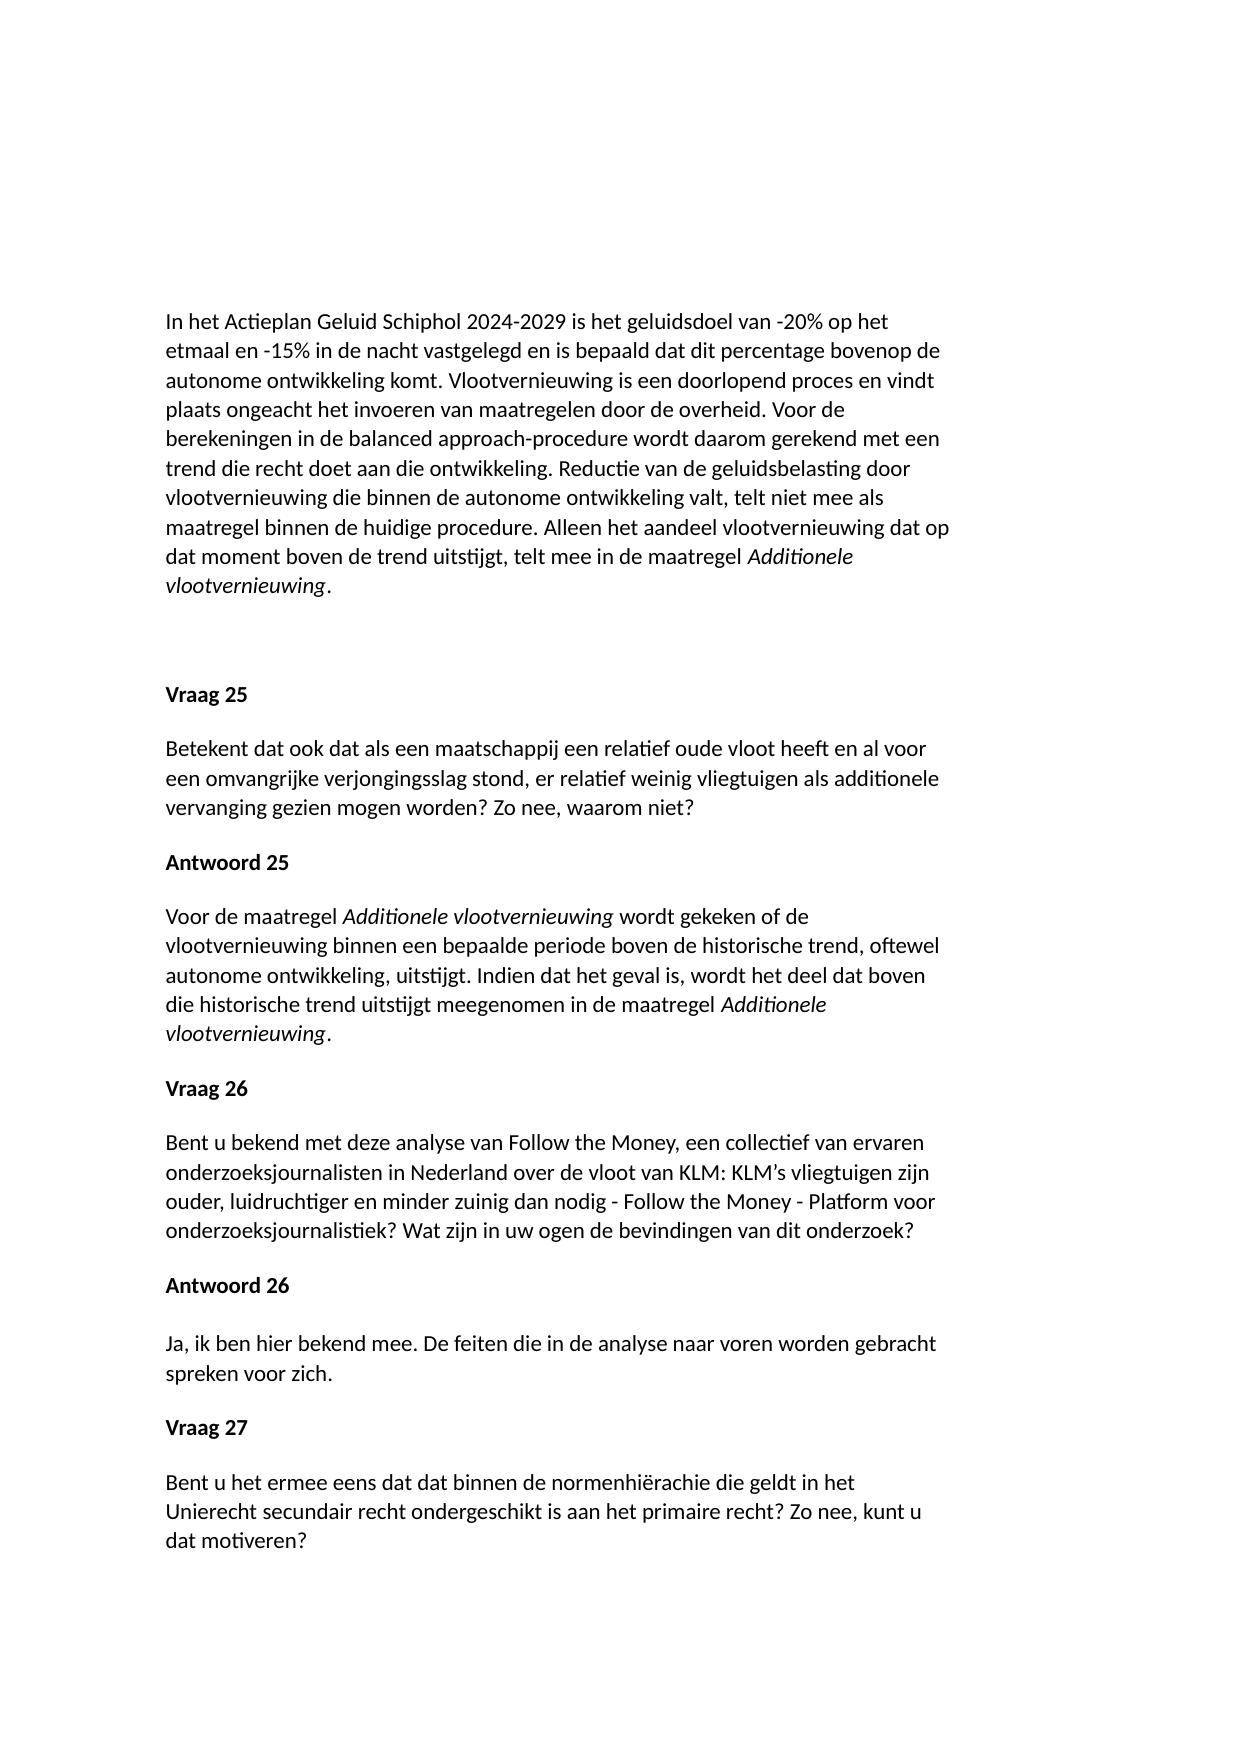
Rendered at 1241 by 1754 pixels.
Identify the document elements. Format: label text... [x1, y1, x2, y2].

text Bent u bekend met deze analyse van Follow the Money, een collectief van ervaren onderzoeksjournalisten in Nederland over de vloot van KLM: KLM’s vliegtuigen zijn ouder, luidruchtiger en minder zuinig dan nodig - Follow the Money - Platform voor onderzoeksjournalistiek? Wat zijn in uw ogen de bevindingen van dit onderzoek? [165, 1128, 951, 1244]
text Vraag 25 [165, 680, 951, 708]
text Vraag 27 [165, 1413, 951, 1441]
text Vraag 26 [165, 1074, 951, 1102]
text Bent u het ermee eens dat dat binnen de normenhiërachie die geldt in het Unierecht secundair recht ondergeschikt is aan het primaire recht? Zo nee, kunt u dat motiveren? [165, 1468, 951, 1554]
text Antwoord 26 Ja, ik ben hier bekend mee. De feiten die in de analyse naar voren worden gebracht spreken voor zich. [165, 1271, 951, 1387]
text Voor de maatregel Additionele vlootvernieuwing wordt gekeken of de vlootvernieuwing binnen een bepaalde periode boven de historische trend, oftewel autonome ontwikkeling, uitstijgt. Indien dat het geval is, wordt het deel dat boven die historische trend uitstijgt meegenomen in de maatregel Additionele vlootvernieuwing. [165, 902, 951, 1048]
text Betekent dat ook dat als een maatschappij een relatief oude vloot heeft en al voor een omvangrijke verjongingsslag stond, er relatief weinig vliegtuigen als additionele vervanging gezien mogen worden? Zo nee, waarom niet? [165, 734, 951, 821]
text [165, 307, 951, 599]
text Antwoord 25 [165, 848, 951, 876]
